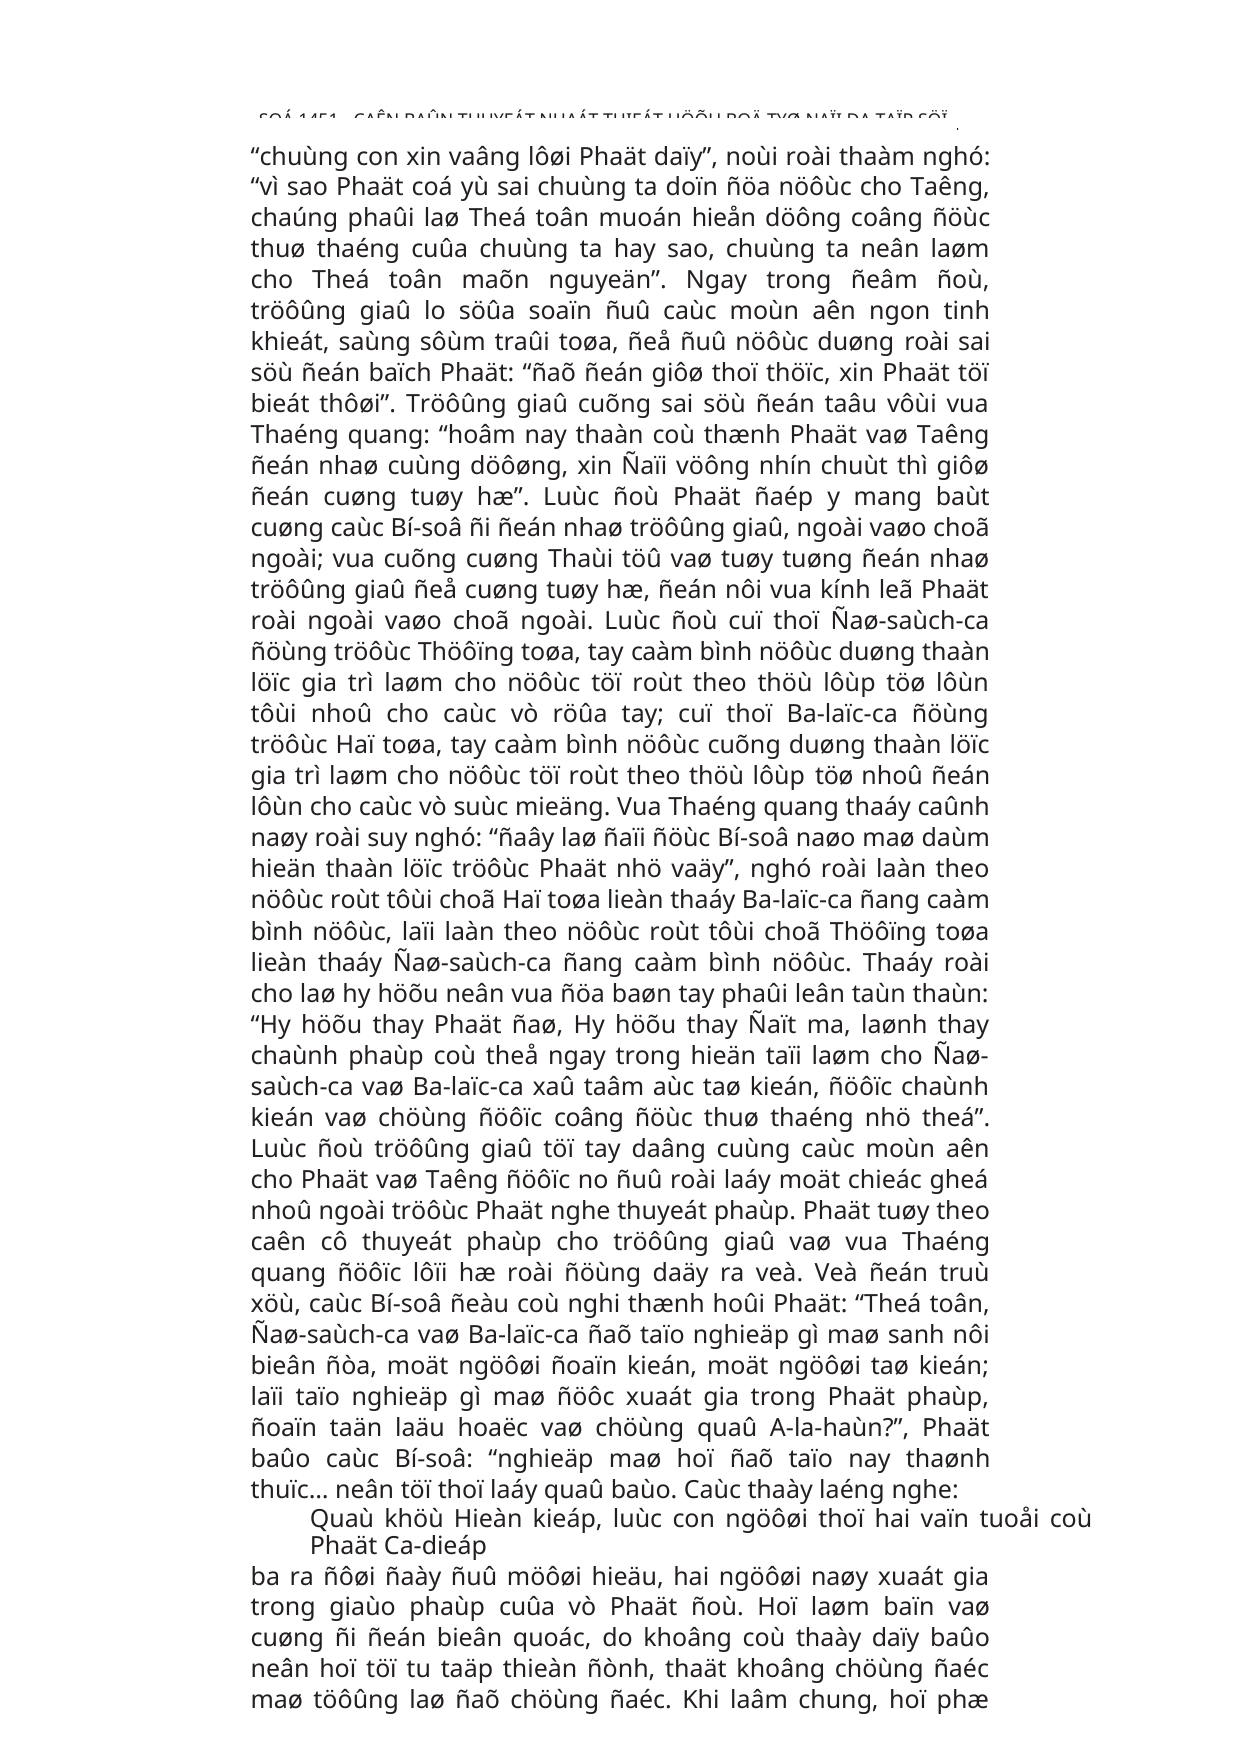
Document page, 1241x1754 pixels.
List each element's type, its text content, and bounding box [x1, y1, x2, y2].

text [250, 1561, 990, 1716]
text Quaù khöù Hieàn kieáp, luùc con ngöôøi thoï hai vaïn tuoåi coù Phaät Ca-dieáp [309, 1506, 1092, 1560]
text “chuùng con xin vaâng lôøi Phaät daïy”, noùi roài thaàm nghó: “vì sao Phaät coá yù sai chuùng ta doïn ñöa nöôùc cho Taêng, chaúng phaûi laø Theá toân muoán hieån döông coâng ñöùc thuø thaéng cuûa chuùng ta hay sao, chuùng ta neân laøm cho Theá toân maõn nguyeän”. Ngay trong ñeâm ñoù, tröôûng giaû lo söûa soaïn ñuû caùc moùn aên ngon tinh khieát, saùng sôùm traûi toøa, ñeå ñuû nöôùc duøng roài sai söù ñeán baïch Phaät: “ñaõ ñeán giôø thoï thöïc, xin Phaät töï bieát thôøi”. Tröôûng giaû cuõng sai söù ñeán taâu vôùi vua Thaéng quang: “hoâm nay thaàn coù thænh Phaät vaø Taêng ñeán nhaø cuùng döôøng, xin Ñaïi vöông nhín chuùt thì giôø ñeán cuøng tuøy hæ”. Luùc ñoù Phaät ñaép y mang baùt cuøng caùc Bí-soâ ñi ñeán nhaø tröôûng giaû, ngoài vaøo choã ngoài; vua cuõng cuøng Thaùi töû vaø tuøy tuøng ñeán nhaø tröôûng giaû ñeå cuøng tuøy hæ, ñeán nôi vua kính leã Phaät roài ngoài vaøo choã ngoài. Luùc ñoù cuï thoï Ñaø-saùch-ca ñöùng tröôùc Thöôïng toøa, tay caàm bình nöôùc duøng thaàn löïc gia trì laøm cho nöôùc töï roùt theo thöù lôùp töø lôùn tôùi nhoû cho caùc vò röûa tay; cuï thoï Ba-laïc-ca ñöùng tröôùc Haï toøa, tay caàm bình nöôùc cuõng duøng thaàn löïc gia trì laøm cho nöôùc töï roùt theo thöù lôùp töø nhoû ñeán lôùn cho caùc vò suùc mieäng. Vua Thaéng quang thaáy caûnh naøy roài suy nghó: “ñaây laø ñaïi ñöùc Bí-soâ naøo maø daùm hieän thaàn löïc tröôùc Phaät nhö vaäy”, nghó roài laàn theo nöôùc roùt tôùi choã Haï toøa lieàn thaáy Ba-laïc-ca ñang caàm bình nöôùc, laïi laàn theo nöôùc roùt tôùi choã Thöôïng toøa lieàn thaáy Ñaø-saùch-ca ñang caàm bình nöôùc. Thaáy roài cho laø hy höõu neân vua ñöa baøn tay phaûi leân taùn thaùn: “Hy höõu thay Phaät ñaø, Hy höõu thay Ñaït ma, laønh thay chaùnh phaùp coù theå ngay trong hieän taïi laøm cho Ñaø-saùch-ca vaø Ba-laïc-ca xaû taâm aùc taø kieán, ñöôïc chaùnh kieán vaø chöùng ñöôïc coâng ñöùc thuø thaéng nhö theá”. Luùc ñoù tröôûng giaû töï tay daâng cuùng caùc moùn aên cho Phaät vaø Taêng ñöôïc no ñuû roài laáy moät chieác gheá nhoû ngoài tröôùc Phaät nghe thuyeát phaùp. Phaät tuøy theo caên cô thuyeát phaùp cho tröôûng giaû vaø vua Thaéng quang ñöôïc lôïi hæ roài ñöùng daäy ra veà. Veà ñeán truù xöù, caùc Bí-soâ ñeàu coù nghi thænh hoûi Phaät: “Theá toân, Ñaø-saùch-ca vaø Ba-laïc-ca ñaõ taïo nghieäp gì maø sanh nôi bieân ñòa, moät ngöôøi ñoaïn kieán, moät ngöôøi taø kieán; laïi taïo nghieäp gì maø ñöôc xuaát gia trong Phaät phaùp, ñoaïn taän laäu hoaëc vaø chöùng quaû A-la-haùn?”, Phaät baûo caùc Bí-soâ: “nghieäp maø hoï ñaõ taïo nay thaønh thuïc… neân töï thoï laáy quaû baùo. Caùc thaày laéng nghe: [250, 140, 990, 1506]
